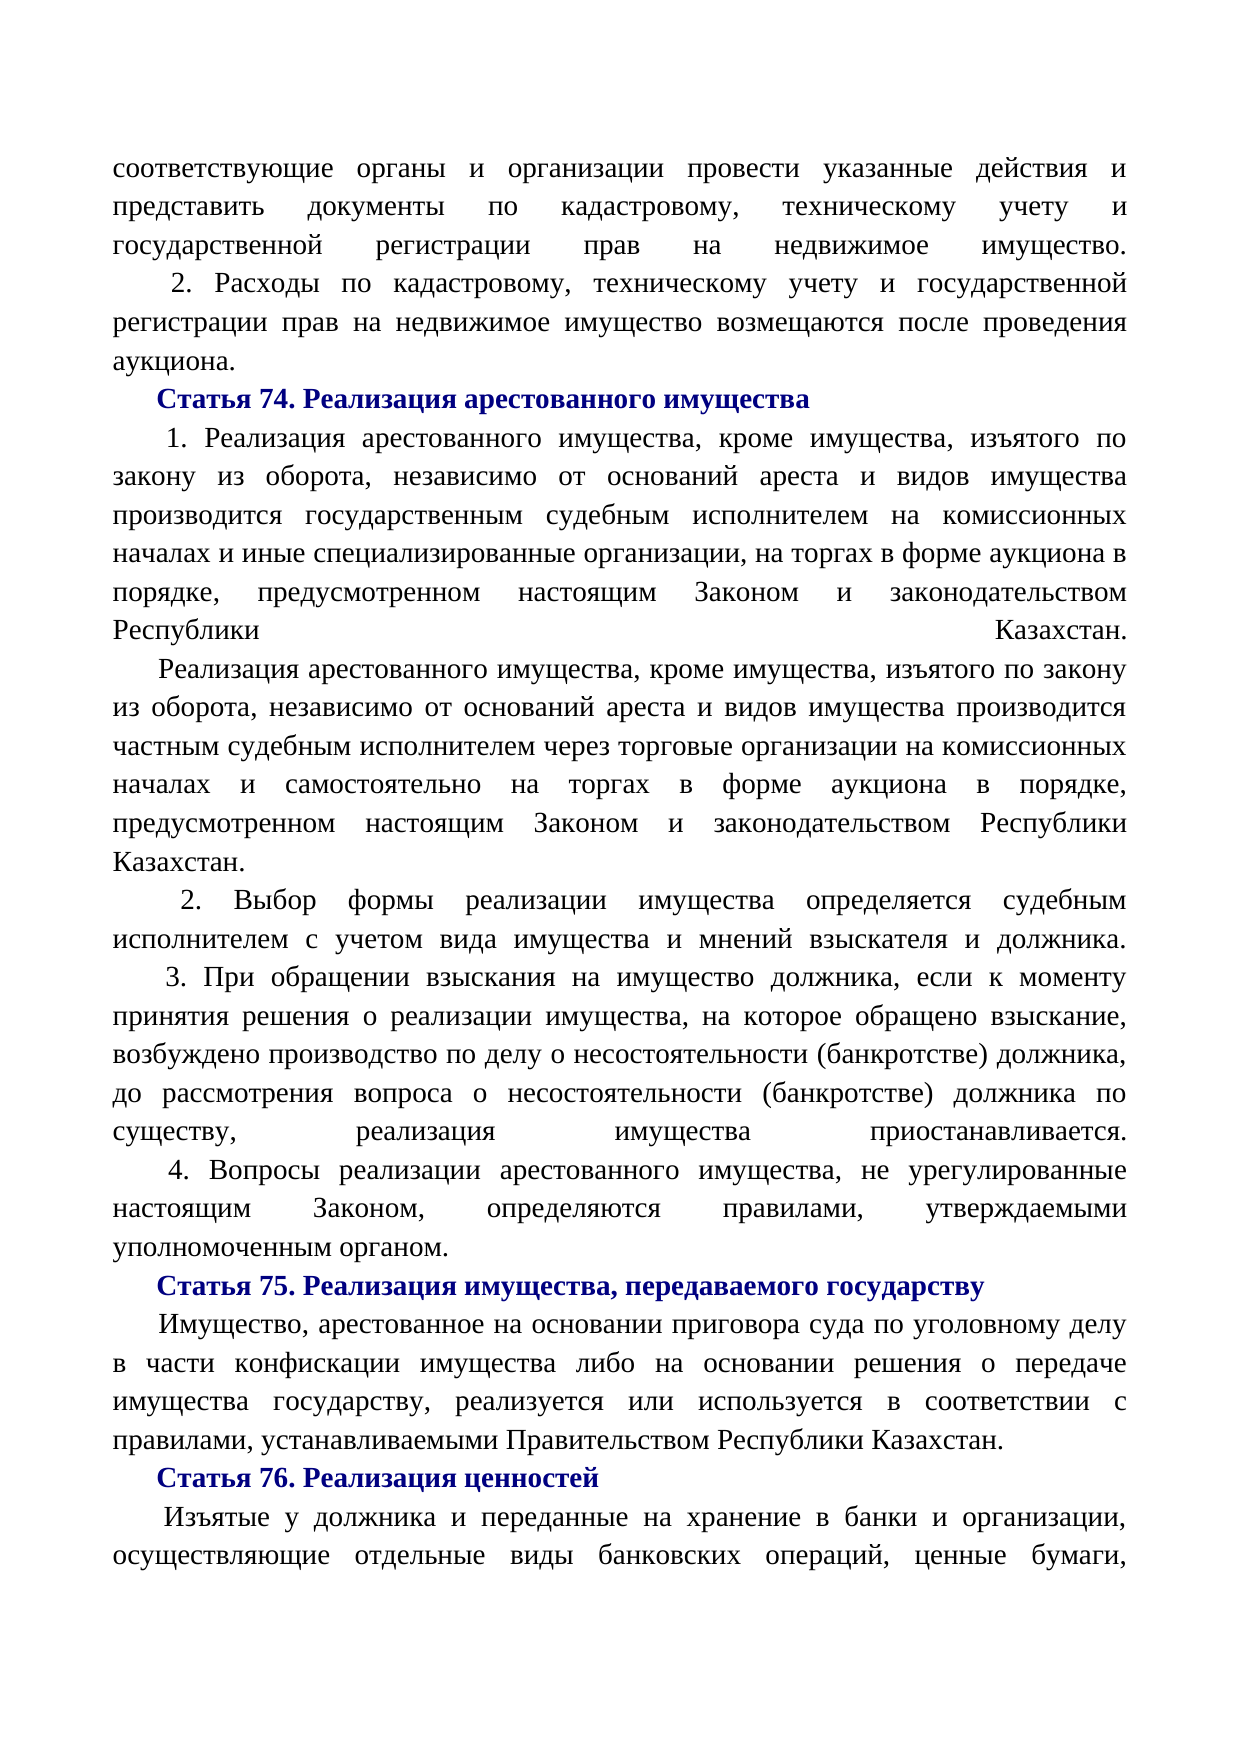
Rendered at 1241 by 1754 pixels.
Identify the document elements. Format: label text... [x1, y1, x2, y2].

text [112, 1499, 1128, 1571]
text Статья 74. Реализация арестованного имущества [112, 381, 1128, 415]
text Статья 75. Реализация имущества, передаваемого государству [112, 1268, 1128, 1301]
text 1. Реализация арестованного имущества, кроме имущества, изъятого по закону из оборота, независимо от оснований ареста и видов имущества производится государственным судебным исполнителем на комиссионных началах и иные специализированные организации, на торгах в форме аукциона в порядке, предусмотренном настоящим Законом и законодательством Республики Казахстан. Реализация арестованного имущества, кроме имущества, изъятого по закону из оборота, независимо от оснований ареста и видов имущества производится частным судебным исполнителем через торговые организации на комиссионных началах и самостоятельно на торгах в форме аукциона в порядке, предусмотренном настоящим Законом и законодательством Республики Казахстан. 2. Выбор формы реализации имущества определяется судебным исполнителем с учетом вида имущества и мнений взыскателя и должника. 3. При обращении взыскания на имущество должника, если к моменту принятия решения о реализации имущества, на которое обращено взыскание, возбуждено производство по делу о несостоятельности (банкротстве) должника, до рассмотрения вопроса о несостоятельности (банкротстве) должника по существу, реализация имущества приостанавливается. 4. Вопросы реализации арестованного имущества, не урегулированные настоящим Законом, определяются правилами, утверждаемыми уполномоченным органом. [112, 420, 1128, 1263]
text Имущество, арестованное на основании приговора суда по уголовному делу в части конфискации имущества либо на основании решения о передаче имущества государству, реализуется или используется в соответствии с правилами, устанавливаемыми Правительством Республики Казахстан. [112, 1306, 1128, 1455]
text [112, 150, 1128, 376]
text Статья 76. Реализация ценностей [112, 1460, 1128, 1494]
